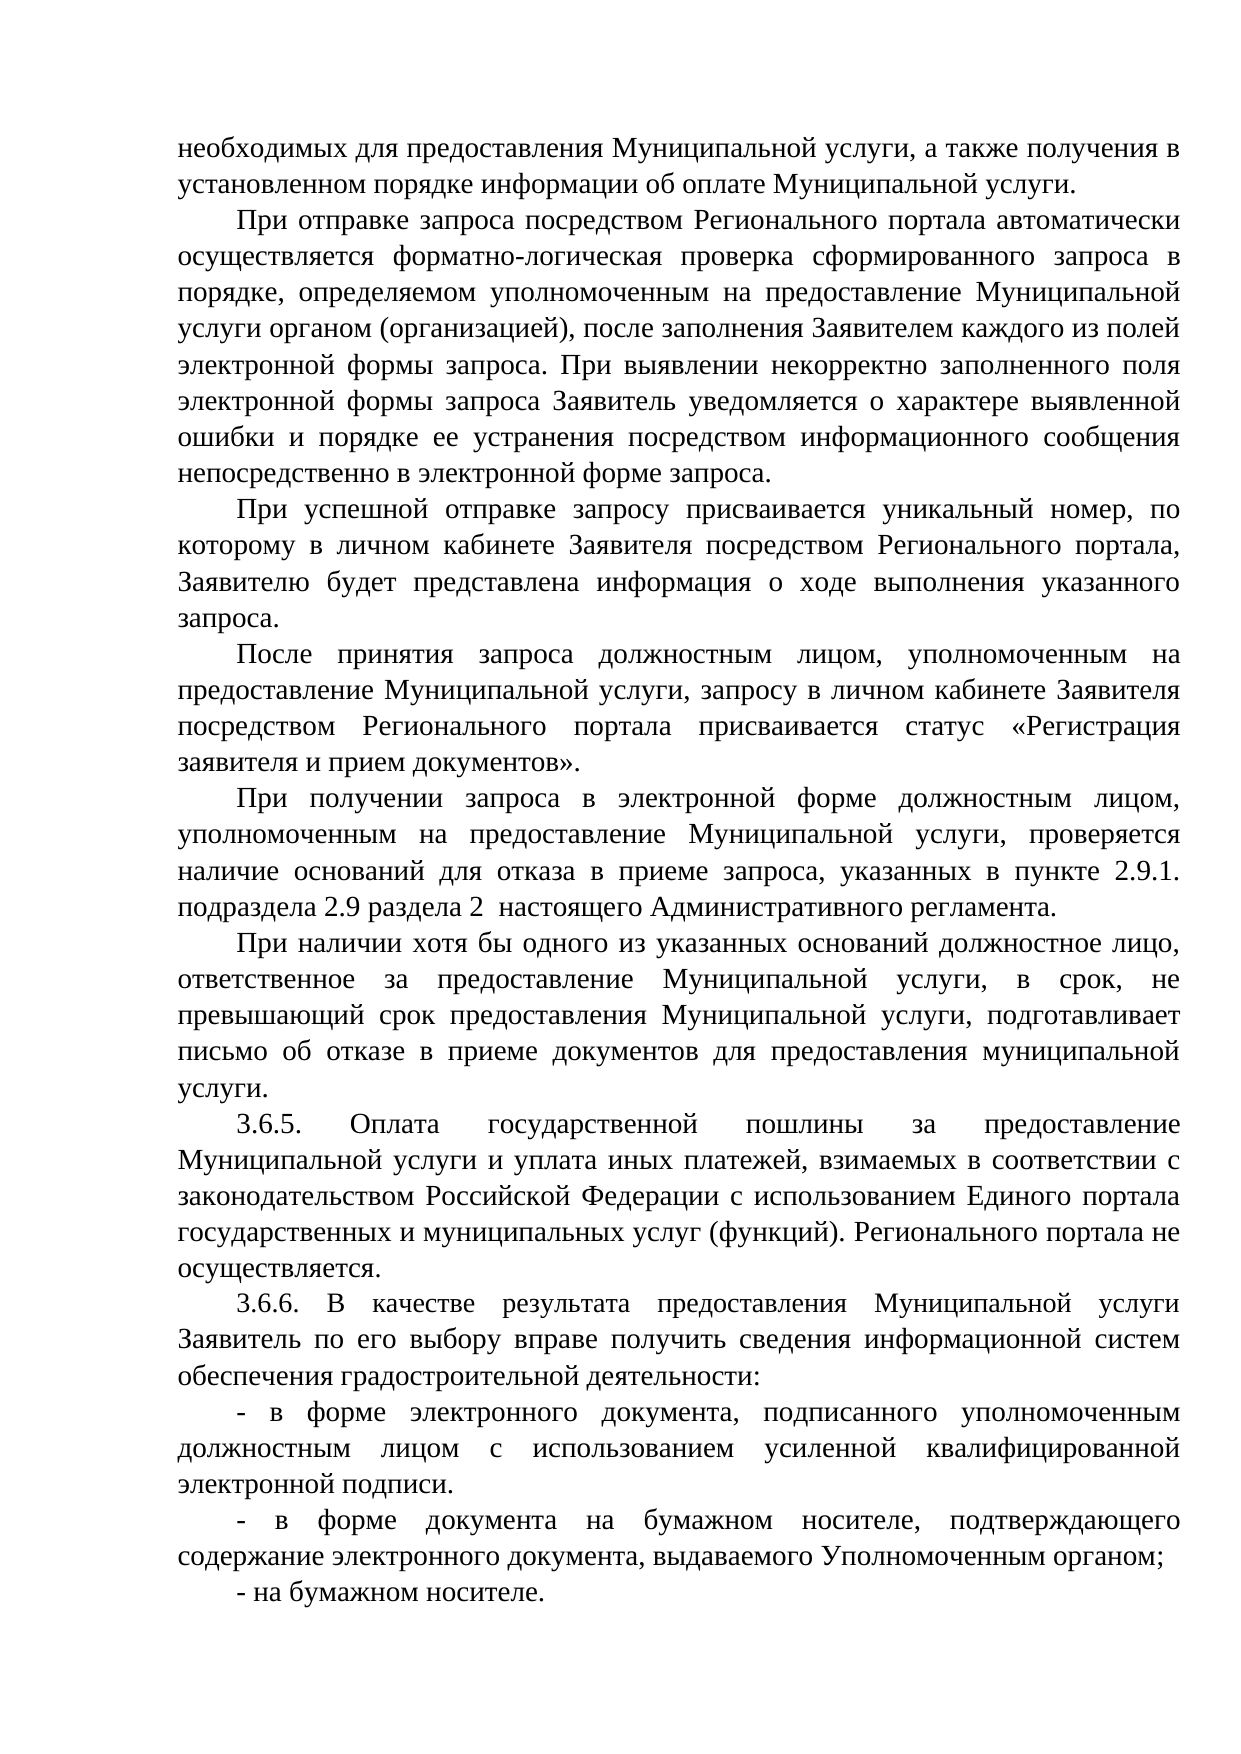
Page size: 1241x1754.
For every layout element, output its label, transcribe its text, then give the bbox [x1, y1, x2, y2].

text - на бумажном носителе. [177, 1574, 1181, 1608]
text При наличии хотя бы одного из указанных оснований должностное лицо, ответственное за предоставление Муниципальной услуги, в срок, не превышающий срок предоставления Муниципальной услуги, подготавливает письмо об отказе в приеме документов для предоставления муниципальной услуги. [177, 925, 1181, 1103]
text - в форме электронного документа, подписанного уполномоченным должностным лицом с использованием усиленной квалифицированной электронной подписи. [177, 1394, 1181, 1500]
text При получении запроса в электронной форме должностным лицом, уполномоченным на предоставление Муниципальной услуги, проверяется наличие оснований для отказа в приеме запроса, указанных в пункте 2.9.1. подраздела 2.9 раздела 2 настоящего Административного регламента. [177, 781, 1181, 922]
text 3.6.6. В качестве результата предоставления Муниципальной услуги Заявитель по его выбору вправе получить сведения информационной систем обеспечения градостроительной деятельности: [177, 1287, 1181, 1391]
text 3.6.5. Оплата государственной пошлины за предоставление Муниципальной услуги и уплата иных платежей, взимаемых в соответствии с законодательством Российской Федерации с использованием Единого портала государственных и муниципальных услуг (функций). Регионального портала не осуществляется. [177, 1106, 1181, 1284]
text При успешной отправке запросу присваивается уникальный номер, по которому в личном кабинете Заявителя посредством Регионального портала, Заявителю будет представлена информация о ходе выполнения указанного запроса. [177, 491, 1181, 633]
text - в форме документа на бумажном носителе, подтверждающего содержание электронного документа, выдаваемого Уполномоченным органом; [177, 1502, 1181, 1572]
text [177, 130, 1181, 199]
text После принятия запроса должностным лицом, уполномоченным на предоставление Муниципальной услуги, запросу в личном кабинете Заявителя посредством Регионального портала присваивается статус «Регистрация заявителя и прием документов». [177, 636, 1181, 778]
text При отправке запроса посредством Регионального портала автоматически осуществляется форматно-логическая проверка сформированного запроса в порядке, определяемом уполномоченным на предоставление Муниципальной услуги органом (организацией), после заполнения Заявителем каждого из полей электронной формы запроса. При выявлении некорректно заполненного поля электронной формы запроса Заявитель уведомляется о характере выявленной ошибки и порядке ее устранения посредством информационного сообщения непосредственно в электронной форме запроса. [177, 202, 1181, 489]
